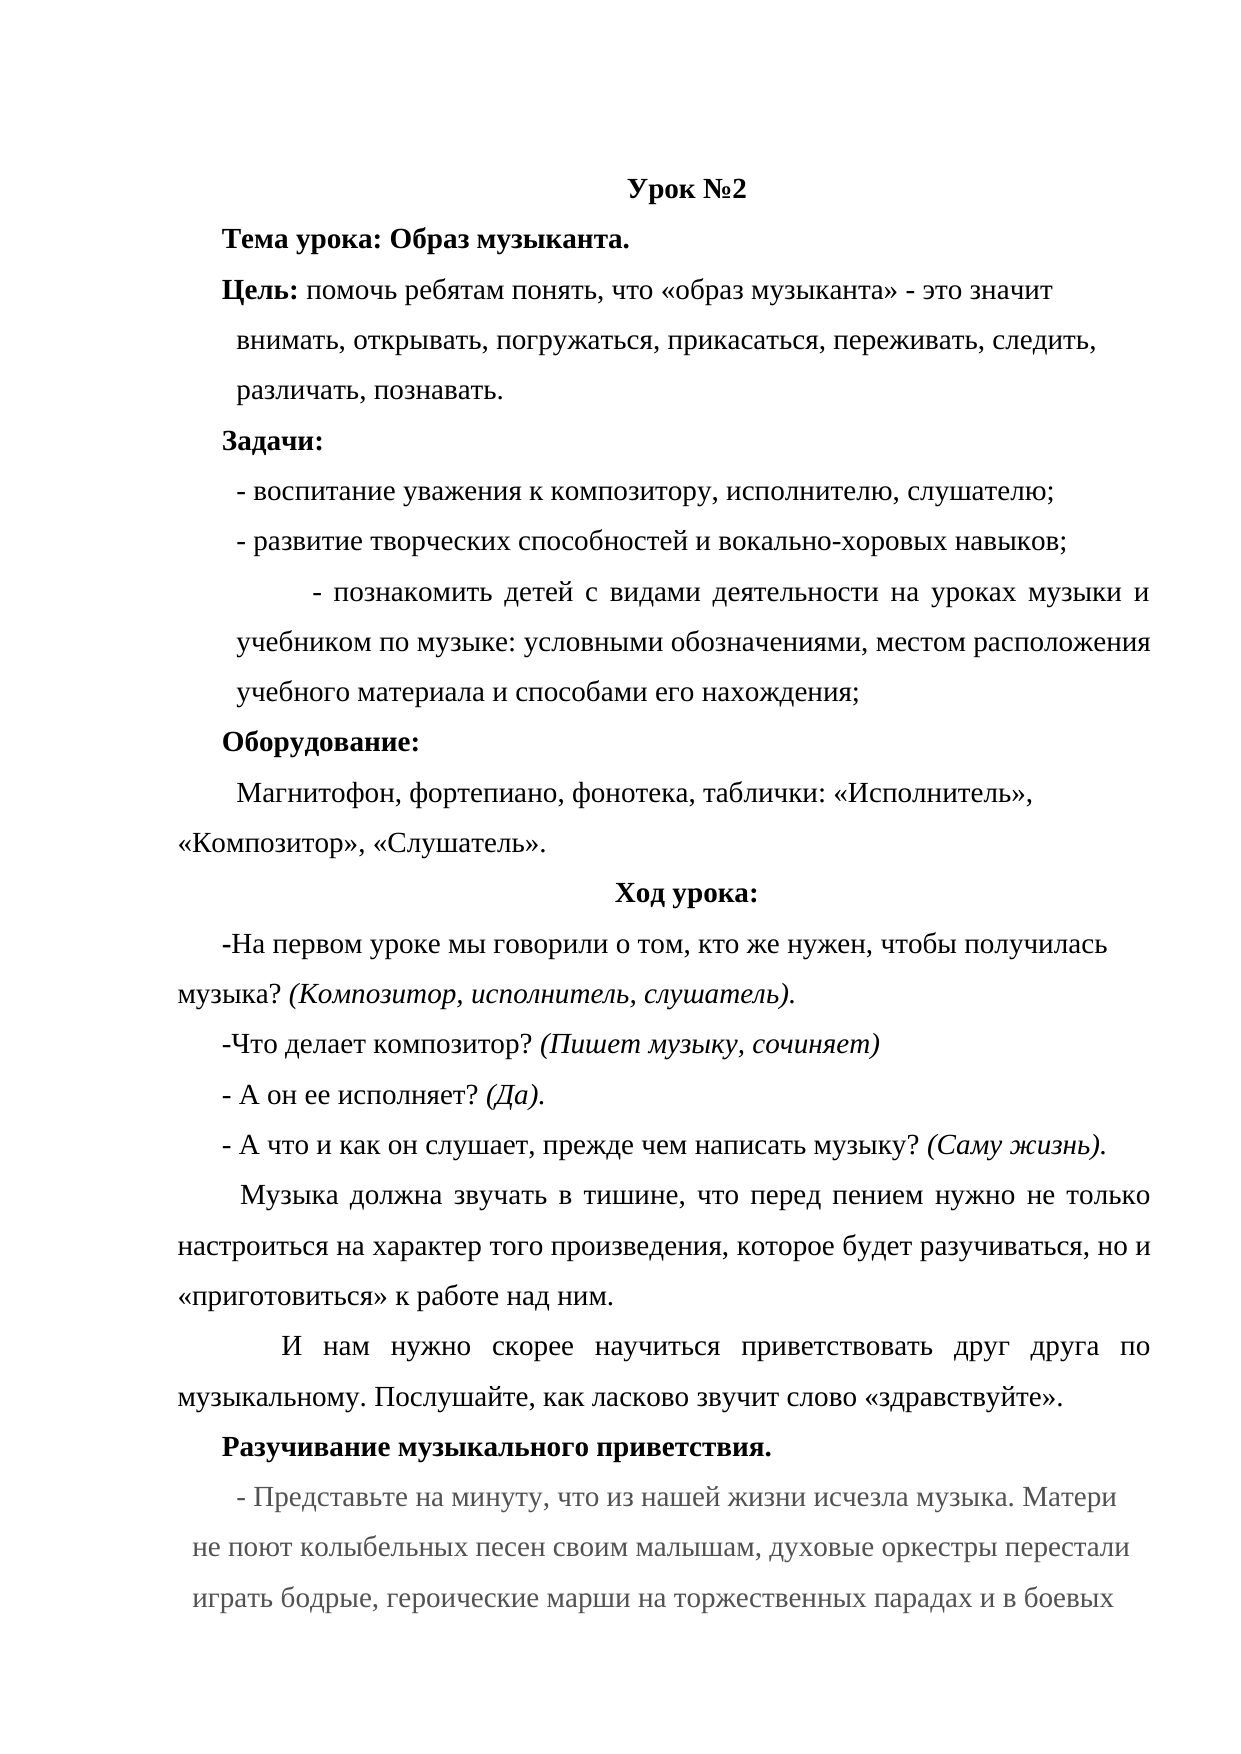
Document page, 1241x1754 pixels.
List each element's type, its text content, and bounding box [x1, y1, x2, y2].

text -На первом уроке мы говорили о том, кто же нужен, чтобы получилась музыка? (Композитор, исполнитель, слушатель). [177, 926, 1152, 1010]
text - А что и как он слушает, прежде чем написать музыку? (Саму жизнь). [177, 1127, 1152, 1161]
text - развитие творческих способностей и вокально-хоровых навыков; [236, 523, 1152, 557]
text Урок №2 [177, 171, 1152, 205]
text - познакомить детей с видами деятельности на уроках музыки и учебником по музыке: условными обозначениями, местом расположения учебного материала и способами его нахождения; [148, 574, 1152, 708]
text Разучивание музыкального приветствия. [177, 1429, 1152, 1462]
text Задачи: [177, 423, 1152, 456]
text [192, 1479, 1152, 1613]
text Ход урока: [177, 876, 1152, 909]
text Магнитофон, фортепиано, фонотека, таблички: «Исполнитель», «Композитор», «Слушатель». [177, 775, 1152, 859]
text Тема урока: Образ музыканта. [177, 221, 1152, 255]
text Оборудование: [177, 724, 1152, 758]
text - А он ее исполняет? (Да). [177, 1077, 1152, 1110]
text И нам нужно скорее научиться приветствовать друг друга по музыкальному. Послушайте, как ласково звучит слово «здравствуйте». [177, 1328, 1152, 1412]
text Музыка должна звучать в тишине, что перед пением нужно не только настроиться на характер того произведения, которое будет разучиваться, но и «приготовиться» к работе над ним. [177, 1177, 1152, 1312]
text Цель: помочь ребятам понять, что «образ музыканта» - это значит внимать, открывать, погружаться, прикасаться, переживать, следить, различать, познавать. [222, 272, 1152, 406]
text -Что делает композитор? (Пишет музыку, сочиняет) [177, 1026, 1152, 1060]
text - воспитание уважения к композитору, исполнителю, слушателю; [236, 473, 1152, 507]
